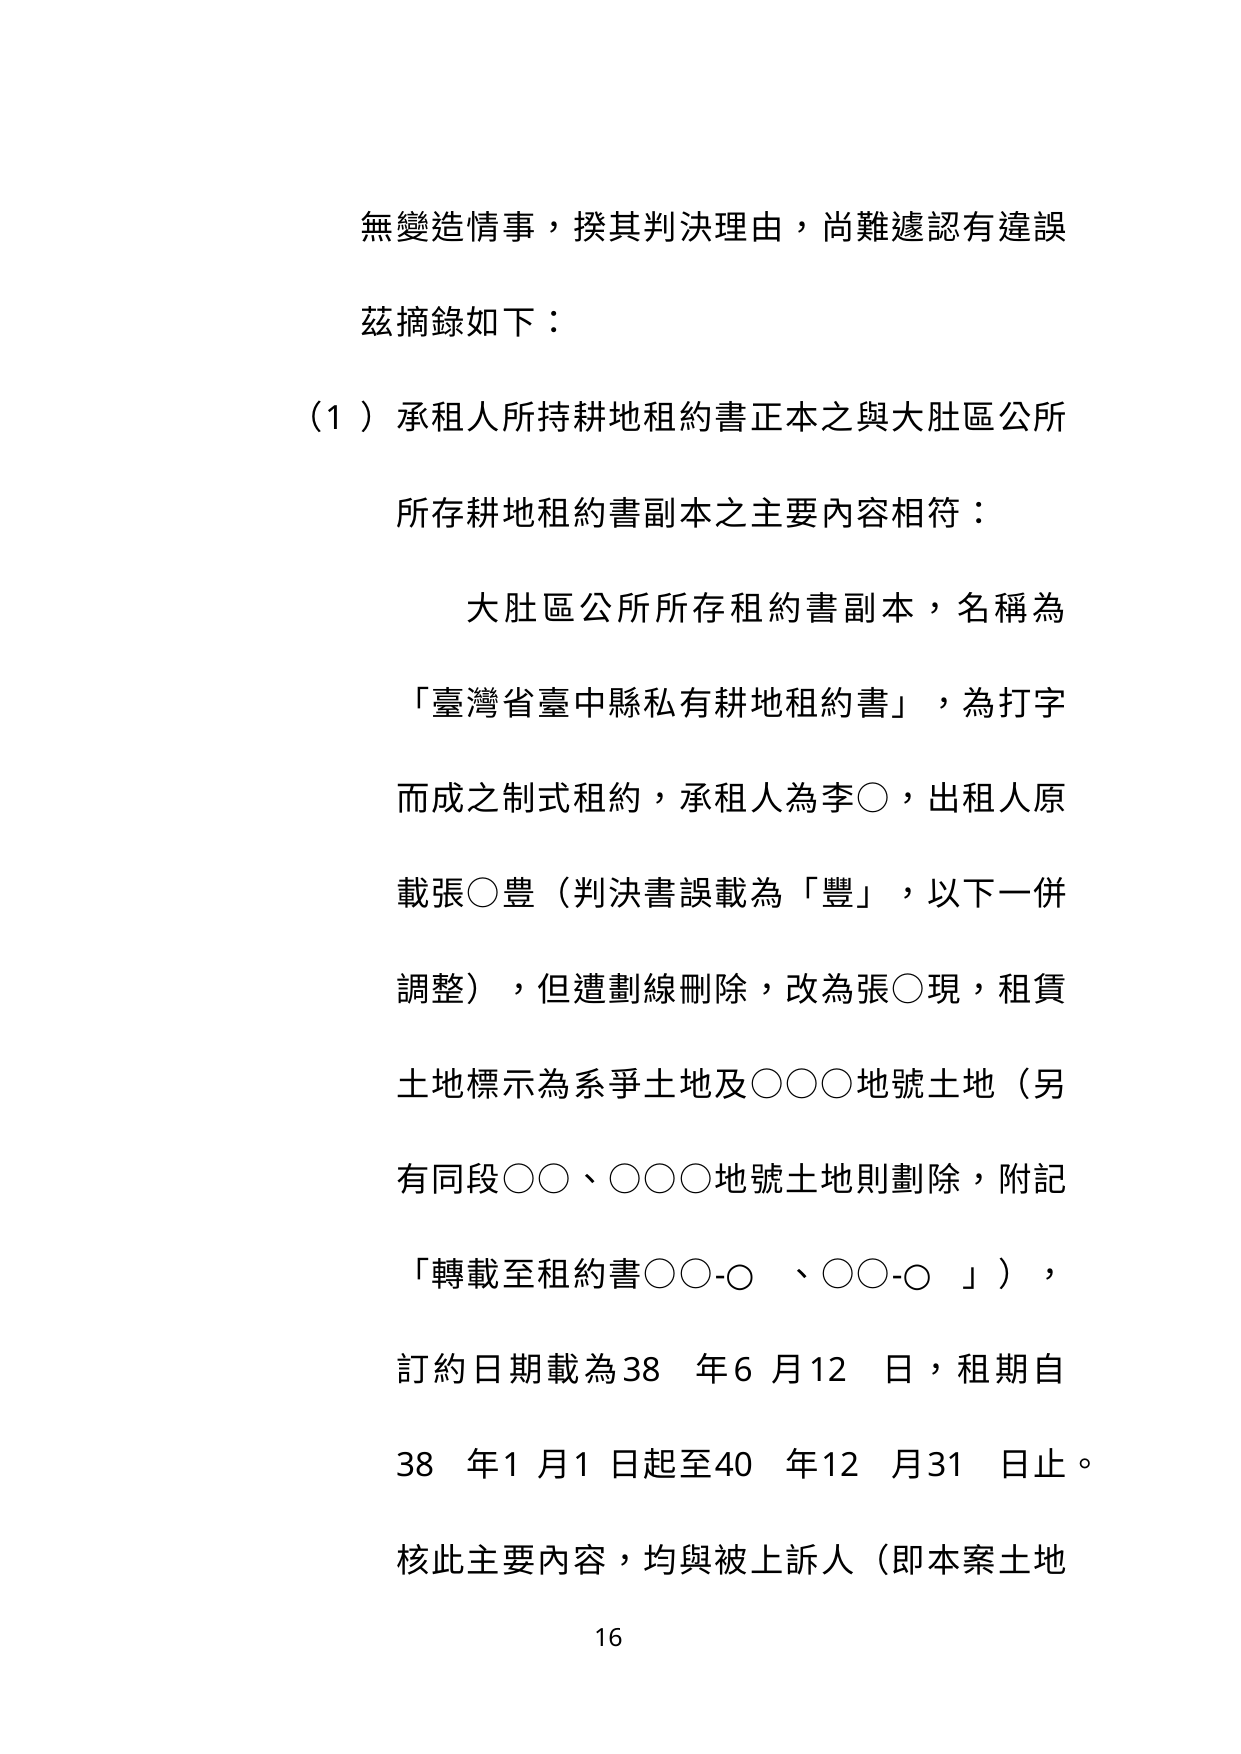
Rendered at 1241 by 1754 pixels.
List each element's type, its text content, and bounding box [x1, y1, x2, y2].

subtitle 承租人所持耕地租約書正本之與大肚區公所所存耕地租約書副本之主要內容相符： [272, 368, 1069, 558]
